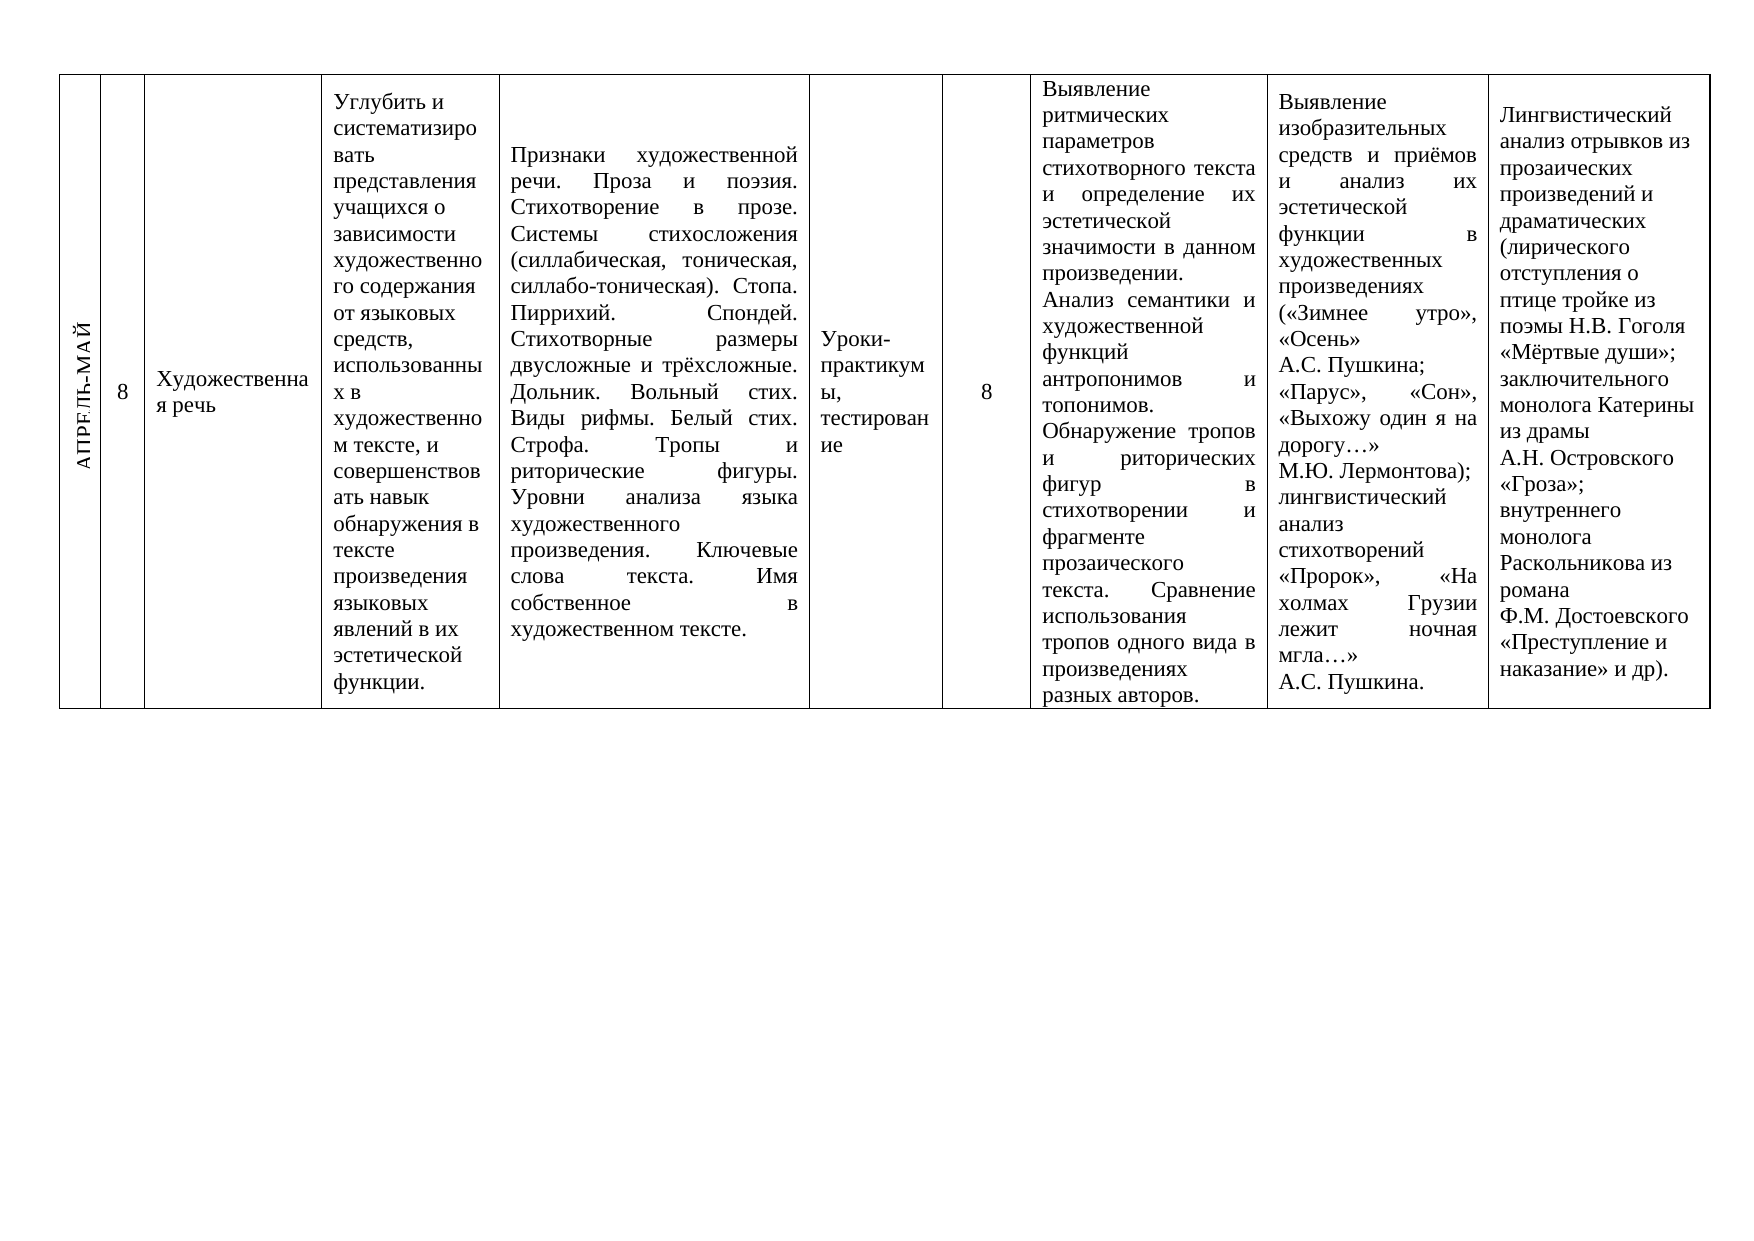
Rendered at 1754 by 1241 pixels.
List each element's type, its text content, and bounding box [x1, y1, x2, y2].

table_cell Уроки-практикумы, тестирование [810, 75, 942, 707]
table_cell 8 [943, 75, 1030, 707]
table_cell Углубить и систематизировать представления учащихся о зависимости художественного содержания от языковых средств, использованных в художественном тексте, и совершенствовать навык обнаружения в тексте произведения языковых явлений в их эстетической функции. [322, 75, 499, 707]
table_cell Лингвистический анализ отрывков из прозаических произведений и драматических (лирического отступления о птице тройке из поэмы Н.В. Гоголя «Мёртвые души»; заключительного монолога Катерины из драмы А.Н. Островского «Гроза»; внутреннего монолога Раскольникова из романа Ф.М. Достоевского «Преступление и наказание» и др). [1489, 75, 1709, 707]
table_cell Художественная речь [145, 75, 321, 707]
table_cell Выявление ритмических параметров стихотворного текста и определение их эстетической значимости в данном произведении. Анализ семантики и художественной функций антропонимов и топонимов. Обнаружение тропов и риторических фигур в стихотворении и фрагменте прозаического текста. Сравнение использования тропов одного вида в произведениях разных авторов. [1031, 75, 1267, 707]
table_cell 8 [101, 75, 144, 707]
table_cell Признаки художественной речи. Проза и поэзия. Стихотворение в прозе. Системы стихосложения (силлабическая, тоническая, силлабо-тоническая). Стопа. Пиррихий. Спондей. Стихотворные размеры двусложные и трёхсложные. Дольник. Вольный стих. Виды рифмы. Белый стих. Строфа. Тропы и риторические фигуры. Уровни анализа языка художественного произведения. Ключевые слова текста. Имя собственное в художественном тексте. [500, 75, 809, 707]
table_cell Выявление изобразительных средств и приёмов и анализ их эстетической функции в художественных произведениях («Зимнее утро», «Осень» А.С. Пушкина; «Парус», «Сон», «Выхожу один я на дорогу…» М.Ю. Лермонтова); лингвистический анализ стихотворений «Пророк», «На холмах Грузии лежит ночная мгла…» А.С. Пушкина. [1268, 75, 1488, 707]
table_cell АПРЕЛЬ-МАЙ [60, 75, 100, 707]
